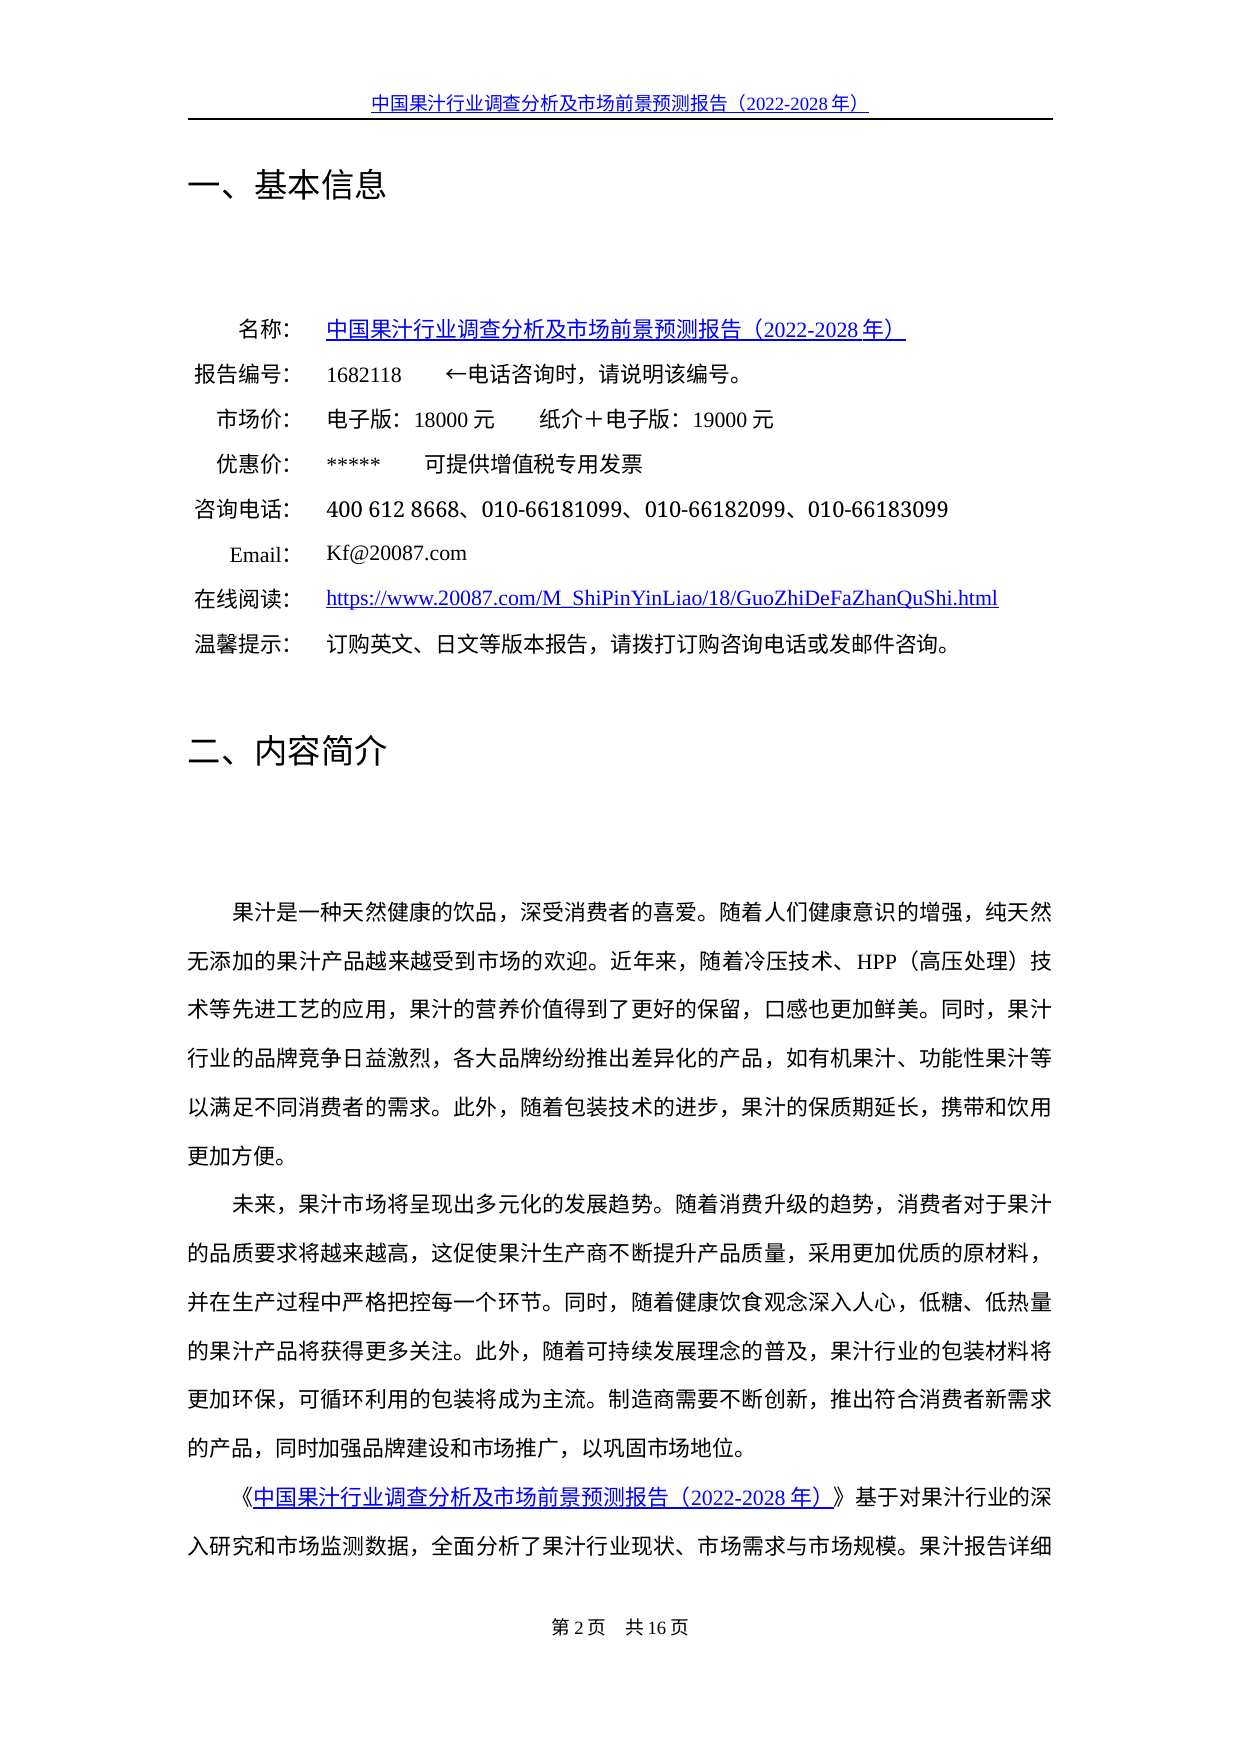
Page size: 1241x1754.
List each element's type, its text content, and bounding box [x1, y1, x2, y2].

table_cell 优惠价： [167, 447, 315, 492]
title 一、基本信息 [187, 150, 1053, 215]
table_cell 1682118 ←电话咨询时，请说明该编号。 [315, 357, 1073, 402]
title 二、内容简介 [187, 717, 1053, 782]
table_cell 400 612 8668、010-66181099、010-66182099、010-66183099 [315, 492, 1073, 537]
table_cell 在线阅读： [167, 582, 315, 627]
table_header 名称： [167, 312, 315, 357]
table_header 中国果汁行业调查分析及市场前景预测报告（2022-2028年） [315, 312, 1073, 357]
table_cell 咨询电话： [167, 492, 315, 537]
table_cell [315, 582, 1073, 627]
table_cell Kf@20087.com [315, 537, 1073, 582]
table_cell 温馨提示： [167, 627, 315, 672]
table_cell 订购英文、日文等版本报告，请拨打订购咨询电话或发邮件咨询。 [315, 627, 1073, 672]
table_cell Email： [167, 537, 315, 582]
table_cell 报告编号： [167, 357, 315, 402]
table_cell ***** 可提供增值税专用发票 [315, 447, 1073, 492]
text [187, 894, 1053, 1561]
table_cell 市场价： [167, 402, 315, 447]
table_cell 电子版：18000 元 纸介＋电子版：19000 元 [315, 402, 1073, 447]
